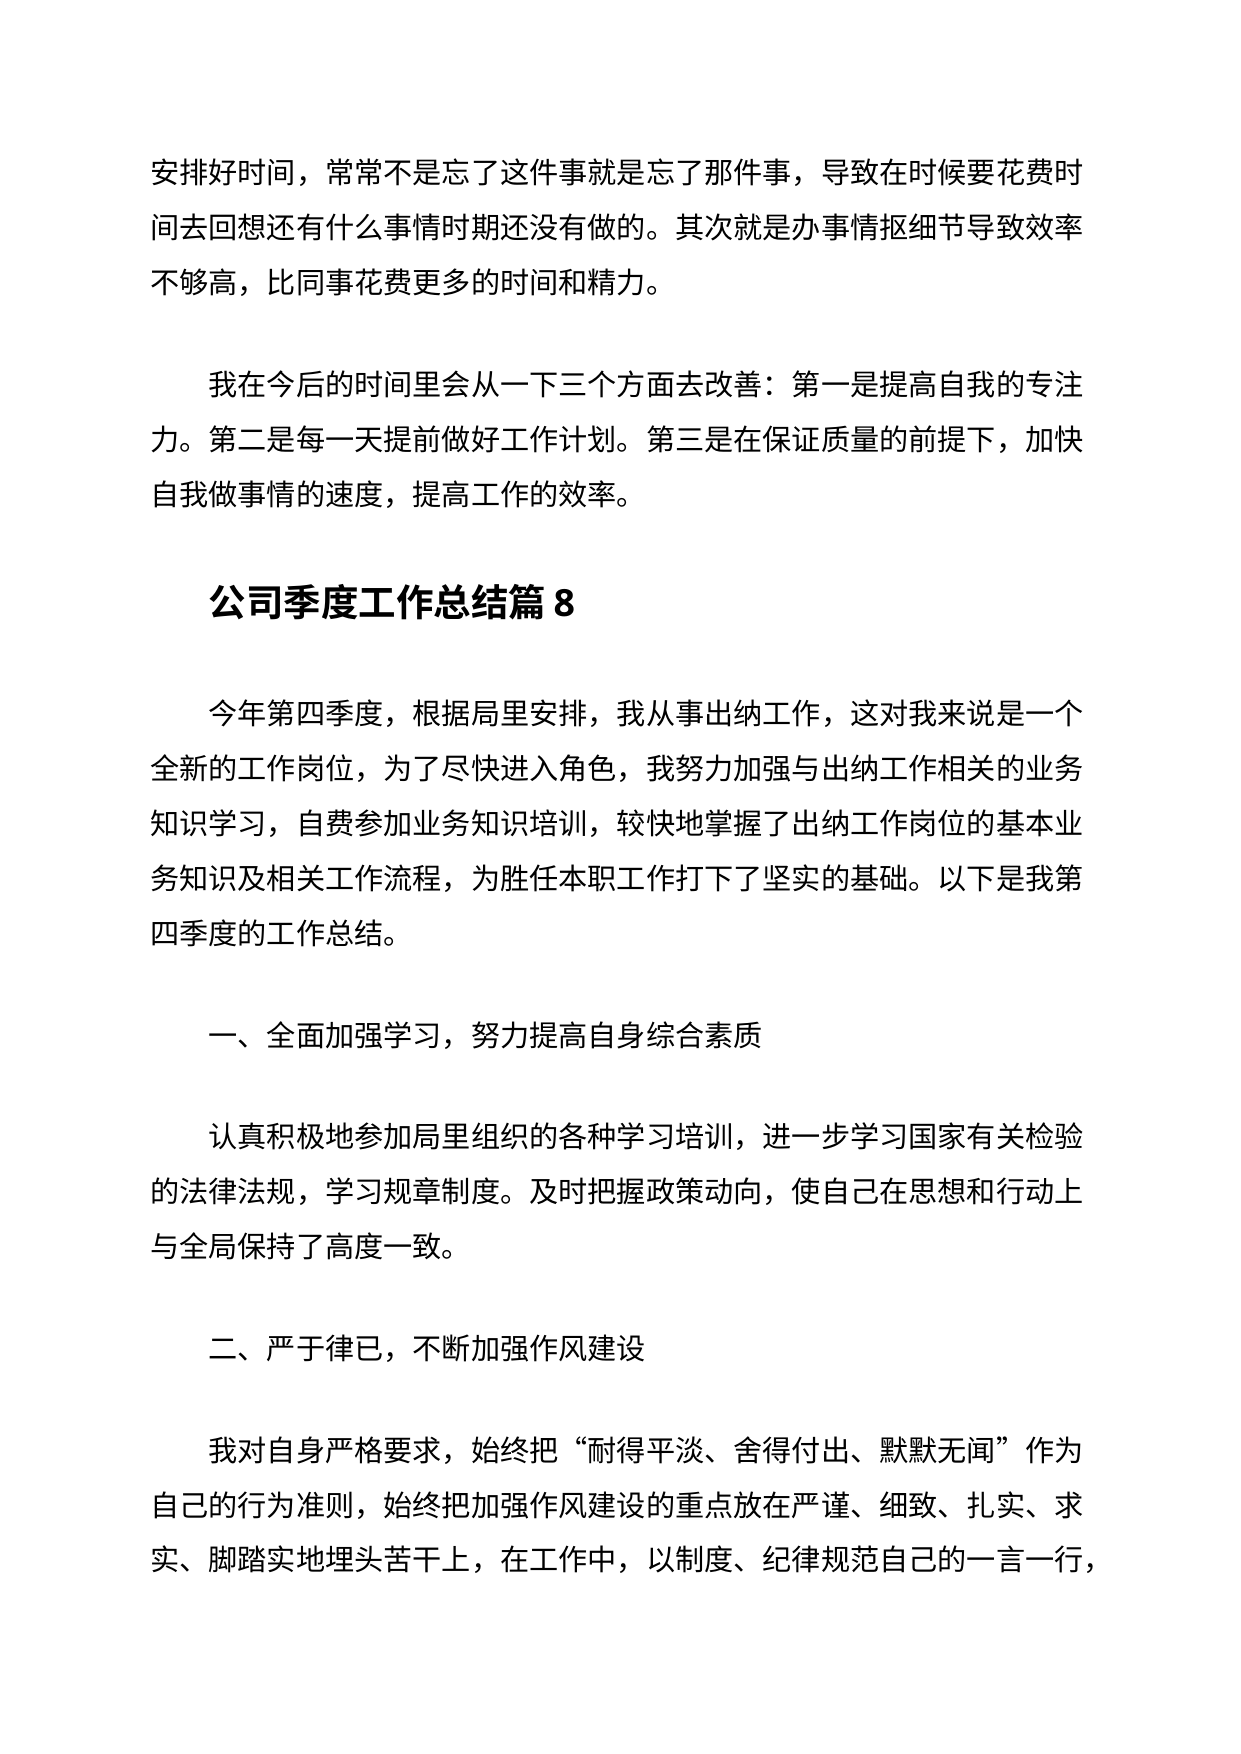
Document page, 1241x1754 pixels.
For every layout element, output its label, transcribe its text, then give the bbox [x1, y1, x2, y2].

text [150, 150, 1090, 302]
text 公司季度工作总结篇8 [150, 573, 1090, 628]
text 二、严于律已，不断加强作风建设 [150, 1325, 1090, 1368]
text 我在今后的时间里会从一下三个方面去改善：第一是提高自我的专注力。第二是每一天提前做好工作计划。第三是在保证质量的前提下，加快自我做事情的速度，提高工作的效率。 [150, 362, 1090, 514]
text 认真积极地参加局里组织的各种学习培训，进一步学习国家有关检验的法律法规，学习规章制度。及时把握政策动向，使自己在思想和行动上与全局保持了高度一致。 [150, 1114, 1090, 1266]
text 今年第四季度，根据局里安排，我从事出纳工作，这对我来说是一个全新的工作岗位，为了尽快进入角色，我努力加强与出纳工作相关的业务知识学习，自费参加业务知识培训，较快地掌握了出纳工作岗位的基本业务知识及相关工作流程，为胜任本职工作打下了坚实的基础。以下是我第四季度的工作总结。 [150, 691, 1090, 953]
text 一、全面加强学习，努力提高自身综合素质 [150, 1012, 1090, 1054]
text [150, 1427, 1090, 1579]
